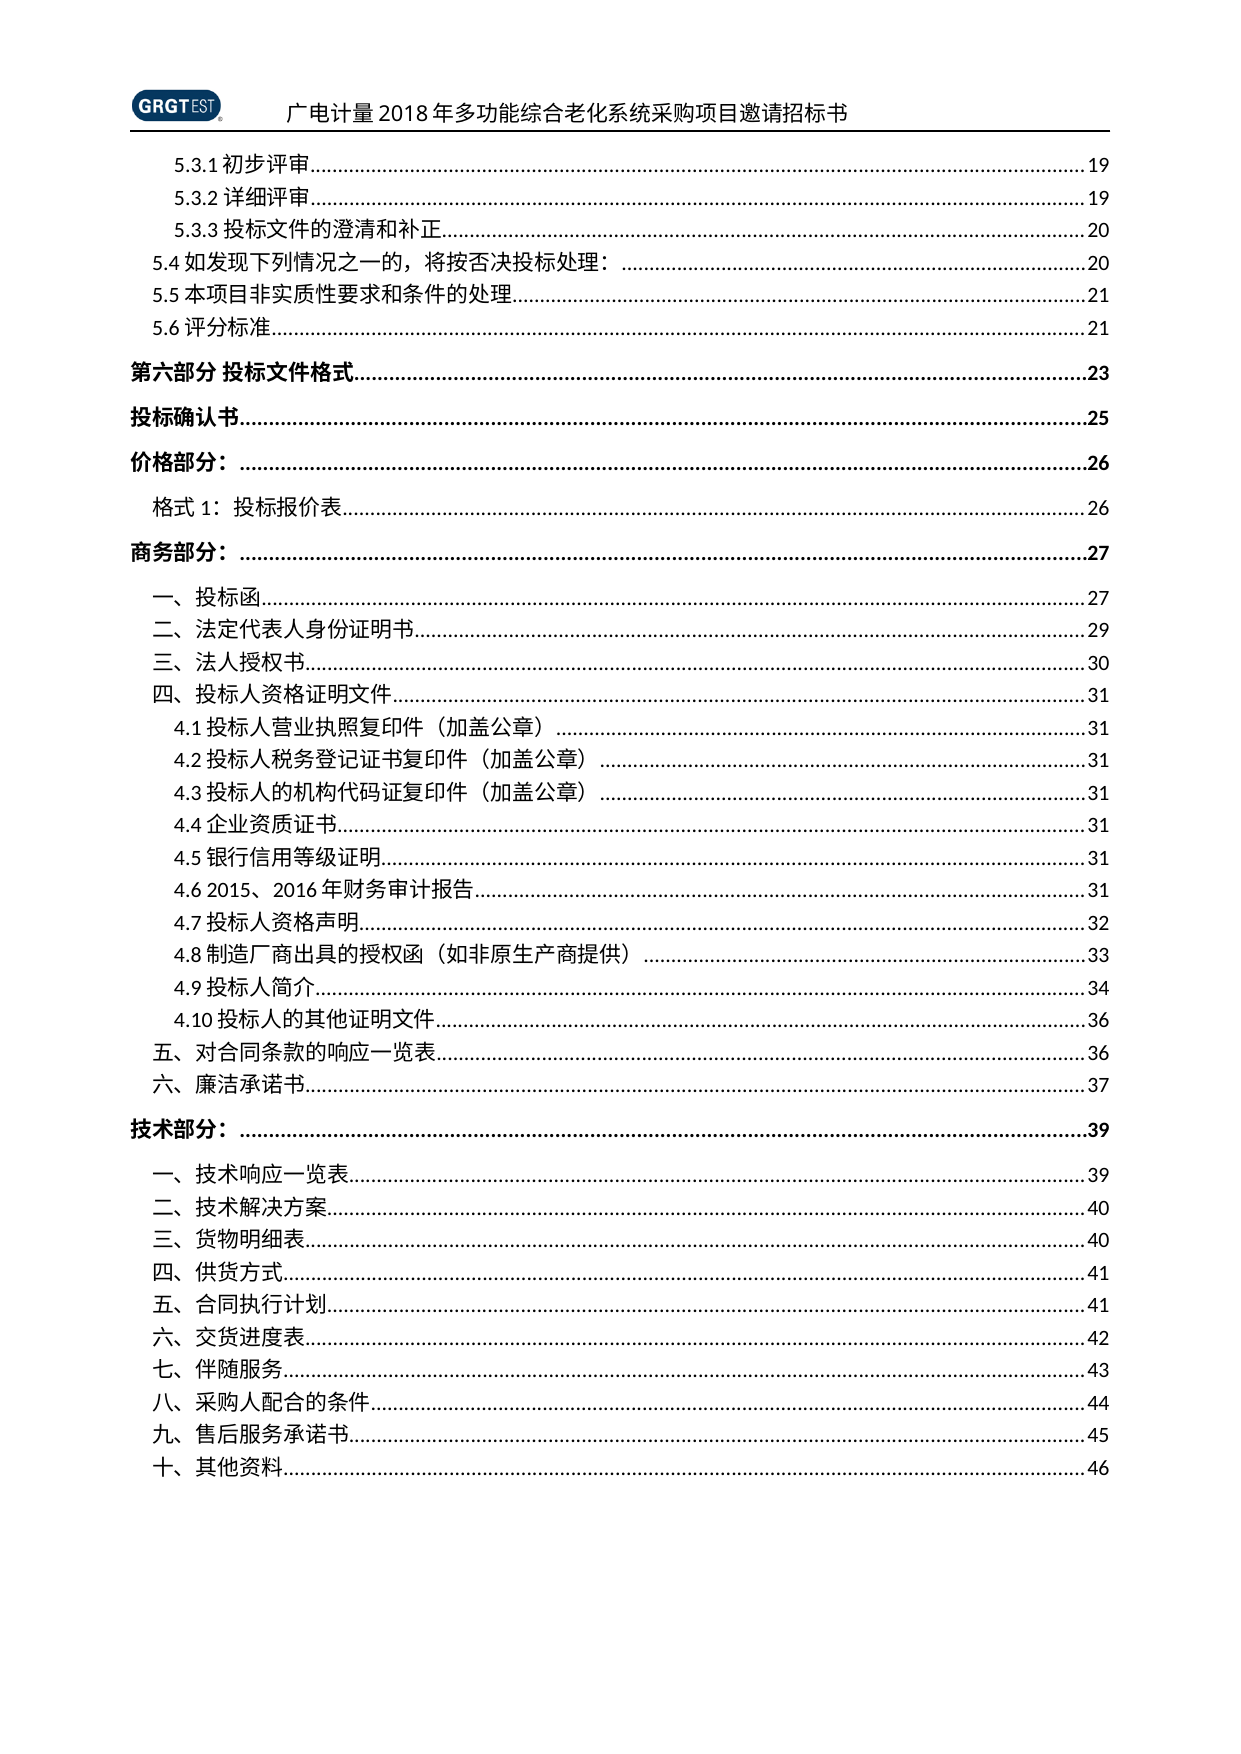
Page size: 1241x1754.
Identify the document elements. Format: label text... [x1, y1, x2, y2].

text 5.5本项目非实质性要求和条件的处理 21 [152, 277, 1110, 309]
text 五、对合同条款的响应一览表 36 [152, 1034, 1110, 1067]
text 5.6评分标准 21 [152, 309, 1110, 342]
text 5.3.3 投标文件的澄清和补正 20 [174, 212, 1110, 244]
text 三、货物明细表 40 [152, 1222, 1110, 1254]
text 投标确认书 25 [130, 399, 1110, 432]
text 第六部分 投标文件格式 23 [130, 354, 1110, 387]
text 一、投标函 27 [152, 579, 1110, 612]
text 价格部分： 26 [130, 444, 1110, 477]
text 技术部分： 39 [130, 1112, 1110, 1144]
text 一、技术响应一览表 39 [152, 1157, 1110, 1189]
text 4.2投标人税务登记证书复印件（加盖公章） 31 [174, 742, 1110, 774]
text 5.3.1初步评审 19 [174, 147, 1110, 179]
text 4.1投标人营业执照复印件（加盖公章） 31 [174, 709, 1110, 742]
text 4.3投标人的机构代码证复印件（加盖公章） 31 [174, 774, 1110, 807]
text 5.4如发现下列情况之一的，将按否决投标处理： 20 [152, 244, 1110, 277]
text 四、投标人资格证明文件 31 [152, 677, 1110, 709]
text 六、交货进度表 42 [152, 1319, 1110, 1352]
text 五、合同执行计划 41 [152, 1287, 1110, 1319]
text 三、法人授权书 30 [152, 644, 1110, 677]
text 4.7投标人资格声明 32 [174, 904, 1110, 937]
text 5.3.2 详细评审 19 [174, 179, 1110, 212]
text 4.10投标人的其他证明文件 36 [174, 1002, 1110, 1034]
text 4.6 2015、2016年财务审计报告 31 [174, 872, 1110, 904]
text 商务部分： 27 [130, 534, 1110, 567]
text 六、廉洁承诺书 37 [152, 1067, 1110, 1099]
text 八、采购人配合的条件 44 [152, 1384, 1110, 1417]
text 4.5银行信用等级证明 31 [174, 839, 1110, 872]
text 九、售后服务承诺书 45 [152, 1417, 1110, 1449]
text 二、法定代表人身份证明书 29 [152, 612, 1110, 644]
text 四、供货方式 41 [152, 1254, 1110, 1287]
text 4.9投标人简介 34 [174, 969, 1110, 1002]
text 十、其他资料 46 [152, 1449, 1110, 1482]
picture [129, 88, 224, 122]
text 格式1：投标报价表 26 [152, 489, 1110, 522]
text 七、伴随服务 43 [152, 1352, 1110, 1384]
text 二、技术解决方案 40 [152, 1189, 1110, 1222]
text 4.8制造厂商出具的授权函（如非原生产商提供） 33 [174, 937, 1110, 969]
text 4.4企业资质证书 31 [174, 807, 1110, 839]
